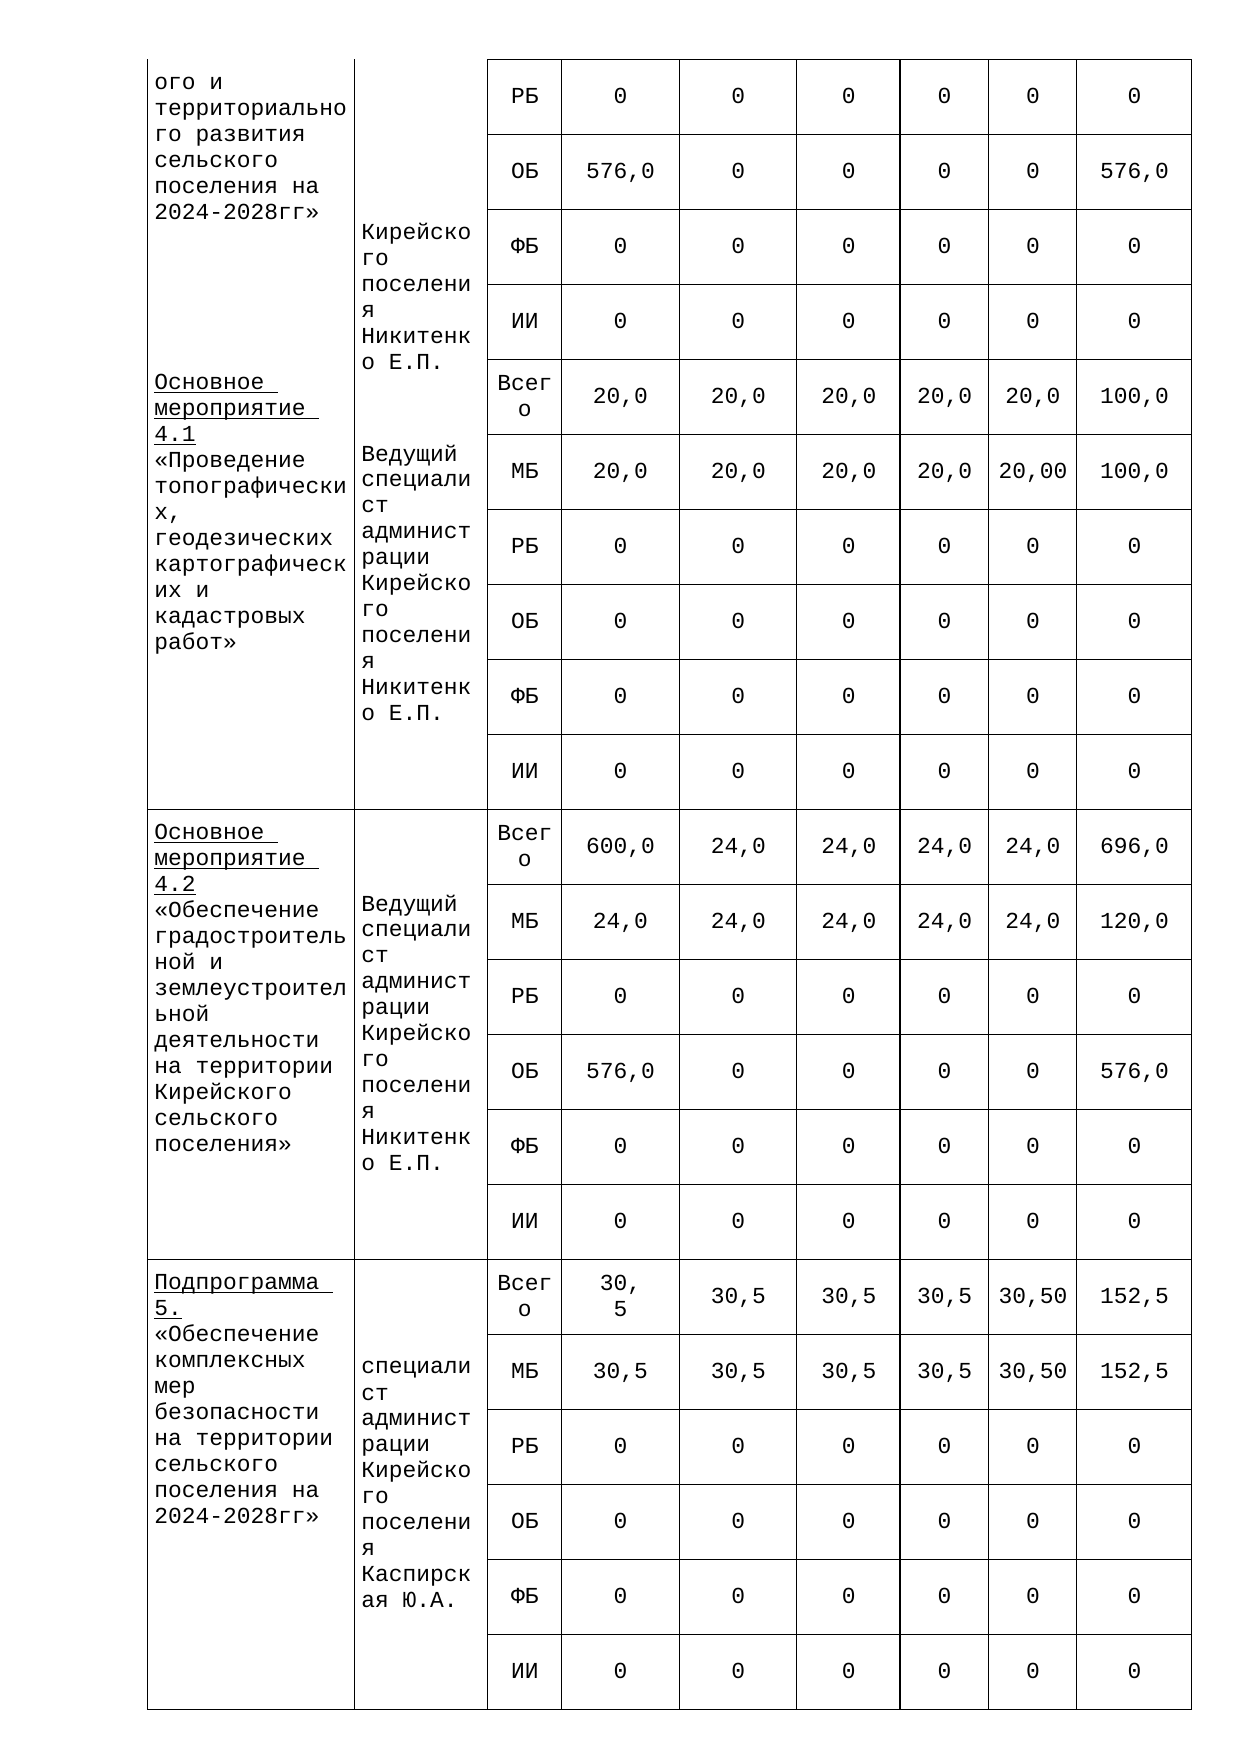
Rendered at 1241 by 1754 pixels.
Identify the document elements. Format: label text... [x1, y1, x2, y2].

table_cell 0 [1077, 1485, 1191, 1559]
table_cell 0 [989, 585, 1076, 659]
table_cell 0 [901, 510, 988, 584]
table_cell 0 [1077, 1185, 1191, 1259]
table_cell Основное мероприятие 4.1 «Проведение топографических, геодезических картографических и кадастровых работ» [148, 359, 354, 809]
table_cell 0 [797, 1560, 899, 1634]
table_cell 0 [1077, 285, 1191, 359]
table_cell ФБ [488, 660, 561, 734]
table_cell 0 [1077, 210, 1191, 284]
table_cell 30,50 [989, 1260, 1076, 1334]
table_cell 576,0 [1077, 1035, 1191, 1109]
table_cell 0 [562, 960, 679, 1034]
table_cell 24,0 [901, 885, 988, 959]
table_cell 0 [989, 960, 1076, 1034]
table_cell 0 [797, 585, 899, 659]
table_cell 0 [1077, 1560, 1191, 1634]
table_cell 0 [680, 210, 796, 284]
table_cell 0 [680, 285, 796, 359]
table_cell 20,0 [797, 435, 899, 509]
table_cell 0 [1077, 735, 1191, 809]
table_cell 0 [1077, 660, 1191, 734]
table_cell 30,5 [797, 1260, 899, 1334]
table_cell Всего [488, 810, 561, 884]
table_cell 30,5 [797, 1335, 899, 1409]
table_cell 0 [562, 1410, 679, 1484]
table_cell ОБ [488, 1485, 561, 1559]
table_cell ИИ [488, 285, 561, 359]
table_cell Основное мероприятие 4.2 «Обеспечение градостроительной и землеустроительной деятельности на территории Кирейского сельского поселения» [148, 810, 354, 1259]
table_cell 696,0 [1077, 810, 1191, 884]
table_cell 0 [989, 1035, 1076, 1109]
table_cell 20,0 [680, 360, 796, 434]
table_cell ФБ [488, 210, 561, 284]
table_cell 0 [1077, 510, 1191, 584]
table_cell 0 [562, 60, 679, 134]
table_cell 30,5 [562, 1335, 679, 1409]
table_cell 30, 5 [562, 1260, 679, 1334]
table_cell 0 [797, 60, 899, 134]
table_cell 20,00 [989, 435, 1076, 509]
table_cell 20,0 [901, 435, 988, 509]
table_cell 576,0 [562, 135, 679, 209]
table_cell 0 [797, 1185, 899, 1259]
table_cell 24,0 [680, 810, 796, 884]
table_cell 0 [797, 735, 899, 809]
table_cell 0 [680, 1110, 796, 1184]
table_cell 0 [989, 1635, 1076, 1709]
table_cell 30,5 [680, 1335, 796, 1409]
table_cell 120,0 [1077, 885, 1191, 959]
table_cell 0 [989, 735, 1076, 809]
table_cell 0 [680, 1560, 796, 1634]
table_cell 0 [901, 60, 988, 134]
table_cell 24,0 [797, 885, 899, 959]
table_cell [355, 359, 487, 809]
table_cell 24,0 [989, 810, 1076, 884]
table_cell 0 [797, 285, 899, 359]
table_cell 0 [797, 135, 899, 209]
table_cell 0 [680, 1635, 796, 1709]
table_cell 0 [1077, 1635, 1191, 1709]
table_cell 0 [1077, 1110, 1191, 1184]
table_cell 30,5 [901, 1260, 988, 1334]
table_cell 0 [989, 510, 1076, 584]
table_cell ОБ [488, 585, 561, 659]
table_cell 0 [797, 1635, 899, 1709]
table_cell 0 [901, 210, 988, 284]
table_cell 0 [901, 1560, 988, 1634]
table_cell 0 [1077, 1410, 1191, 1484]
table_cell Всего [488, 1260, 561, 1334]
table_cell 0 [797, 960, 899, 1034]
table_cell ОБ [488, 1035, 561, 1109]
table_cell 0 [901, 1485, 988, 1559]
table_cell РБ [488, 510, 561, 584]
table_cell 0 [562, 1635, 679, 1709]
table_cell 0 [797, 1485, 899, 1559]
table_cell 0 [989, 60, 1076, 134]
table_cell 0 [797, 1035, 899, 1109]
table_cell 0 [680, 510, 796, 584]
table_cell РБ [488, 1410, 561, 1484]
table_cell ФБ [488, 1110, 561, 1184]
table_cell 24,0 [901, 810, 988, 884]
table_cell Ведущий специалист администрации Кирейского поселения Никитенко Е.П. [355, 810, 487, 1259]
table_cell МБ [488, 1335, 561, 1409]
table_cell 0 [562, 210, 679, 284]
table_cell 20,0 [562, 360, 679, 434]
table_cell 576,0 [562, 1035, 679, 1109]
table_cell 20,0 [680, 435, 796, 509]
table_cell 0 [901, 1110, 988, 1184]
table_cell 152,5 [1077, 1260, 1191, 1334]
table_cell 0 [901, 660, 988, 734]
table_cell 30,50 [989, 1335, 1076, 1409]
table_cell 0 [562, 1185, 679, 1259]
table_cell 0 [989, 210, 1076, 284]
table_cell ОБ [488, 135, 561, 209]
table_cell 30,5 [901, 1335, 988, 1409]
table_cell 0 [989, 1560, 1076, 1634]
table_cell 0 [680, 735, 796, 809]
table_cell 0 [562, 1485, 679, 1559]
table_cell 0 [562, 585, 679, 659]
table_cell 600,0 [562, 810, 679, 884]
table_cell 0 [901, 1035, 988, 1109]
table_cell ИИ [488, 1635, 561, 1709]
table_cell 0 [680, 960, 796, 1034]
table_cell 0 [680, 660, 796, 734]
table_cell МБ [488, 435, 561, 509]
table_cell 24,0 [680, 885, 796, 959]
table_cell 20,0 [989, 360, 1076, 434]
table_cell 0 [562, 510, 679, 584]
table_cell 0 [1077, 960, 1191, 1034]
table_cell 24,0 [797, 810, 899, 884]
table_cell 0 [680, 1410, 796, 1484]
table_cell 0 [1077, 60, 1191, 134]
table_cell 0 [901, 135, 988, 209]
table_cell 0 [562, 285, 679, 359]
table_cell 0 [797, 210, 899, 284]
table_cell ИИ [488, 1185, 561, 1259]
table_cell 20,0 [797, 360, 899, 434]
table_cell 0 [989, 1185, 1076, 1259]
table_cell 576,0 [1077, 135, 1191, 209]
table_cell 0 [680, 1035, 796, 1109]
table_cell РБ [488, 60, 561, 134]
table_cell РБ [488, 960, 561, 1034]
table_cell 0 [901, 1635, 988, 1709]
table_cell 0 [989, 1410, 1076, 1484]
table_cell 0 [562, 735, 679, 809]
table_cell 24,0 [562, 885, 679, 959]
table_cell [355, 1260, 487, 1709]
table_cell 0 [797, 660, 899, 734]
table_cell 30,5 [680, 1260, 796, 1334]
table_cell 0 [680, 585, 796, 659]
table_cell 0 [797, 1110, 899, 1184]
table_cell 0 [797, 510, 899, 584]
table_cell 0 [680, 1485, 796, 1559]
table_cell 0 [562, 1110, 679, 1184]
table_cell 0 [797, 1410, 899, 1484]
table_cell 24,0 [989, 885, 1076, 959]
table_cell 152,5 [1077, 1335, 1191, 1409]
table_cell 20,0 [901, 360, 988, 434]
table_cell Всего [488, 360, 561, 434]
table_cell 0 [680, 1185, 796, 1259]
table_cell 0 [1077, 585, 1191, 659]
table_cell 0 [562, 1560, 679, 1634]
table_cell 0 [989, 285, 1076, 359]
table_cell ИИ [488, 735, 561, 809]
table_cell 0 [989, 660, 1076, 734]
table_cell 20,0 [562, 435, 679, 509]
table_cell 100,0 [1077, 435, 1191, 509]
table_cell 0 [989, 1110, 1076, 1184]
table_cell МБ [488, 885, 561, 959]
table_cell 0 [562, 660, 679, 734]
table_cell 0 [901, 735, 988, 809]
table_cell 0 [901, 585, 988, 659]
table_cell Подпрограмма 5. «Обеспечение комплексных мер безопасности на территории сельского поселения на 2024-2028гг» [148, 1260, 354, 1709]
table_cell 0 [680, 135, 796, 209]
table_cell 0 [680, 60, 796, 134]
table_cell 0 [989, 1485, 1076, 1559]
table_cell 0 [901, 960, 988, 1034]
table_cell 0 [989, 135, 1076, 209]
table_cell ФБ [488, 1560, 561, 1634]
table_cell 0 [901, 1185, 988, 1259]
table_cell 100,0 [1077, 360, 1191, 434]
table_cell 0 [901, 285, 988, 359]
table_cell 0 [901, 1410, 988, 1484]
